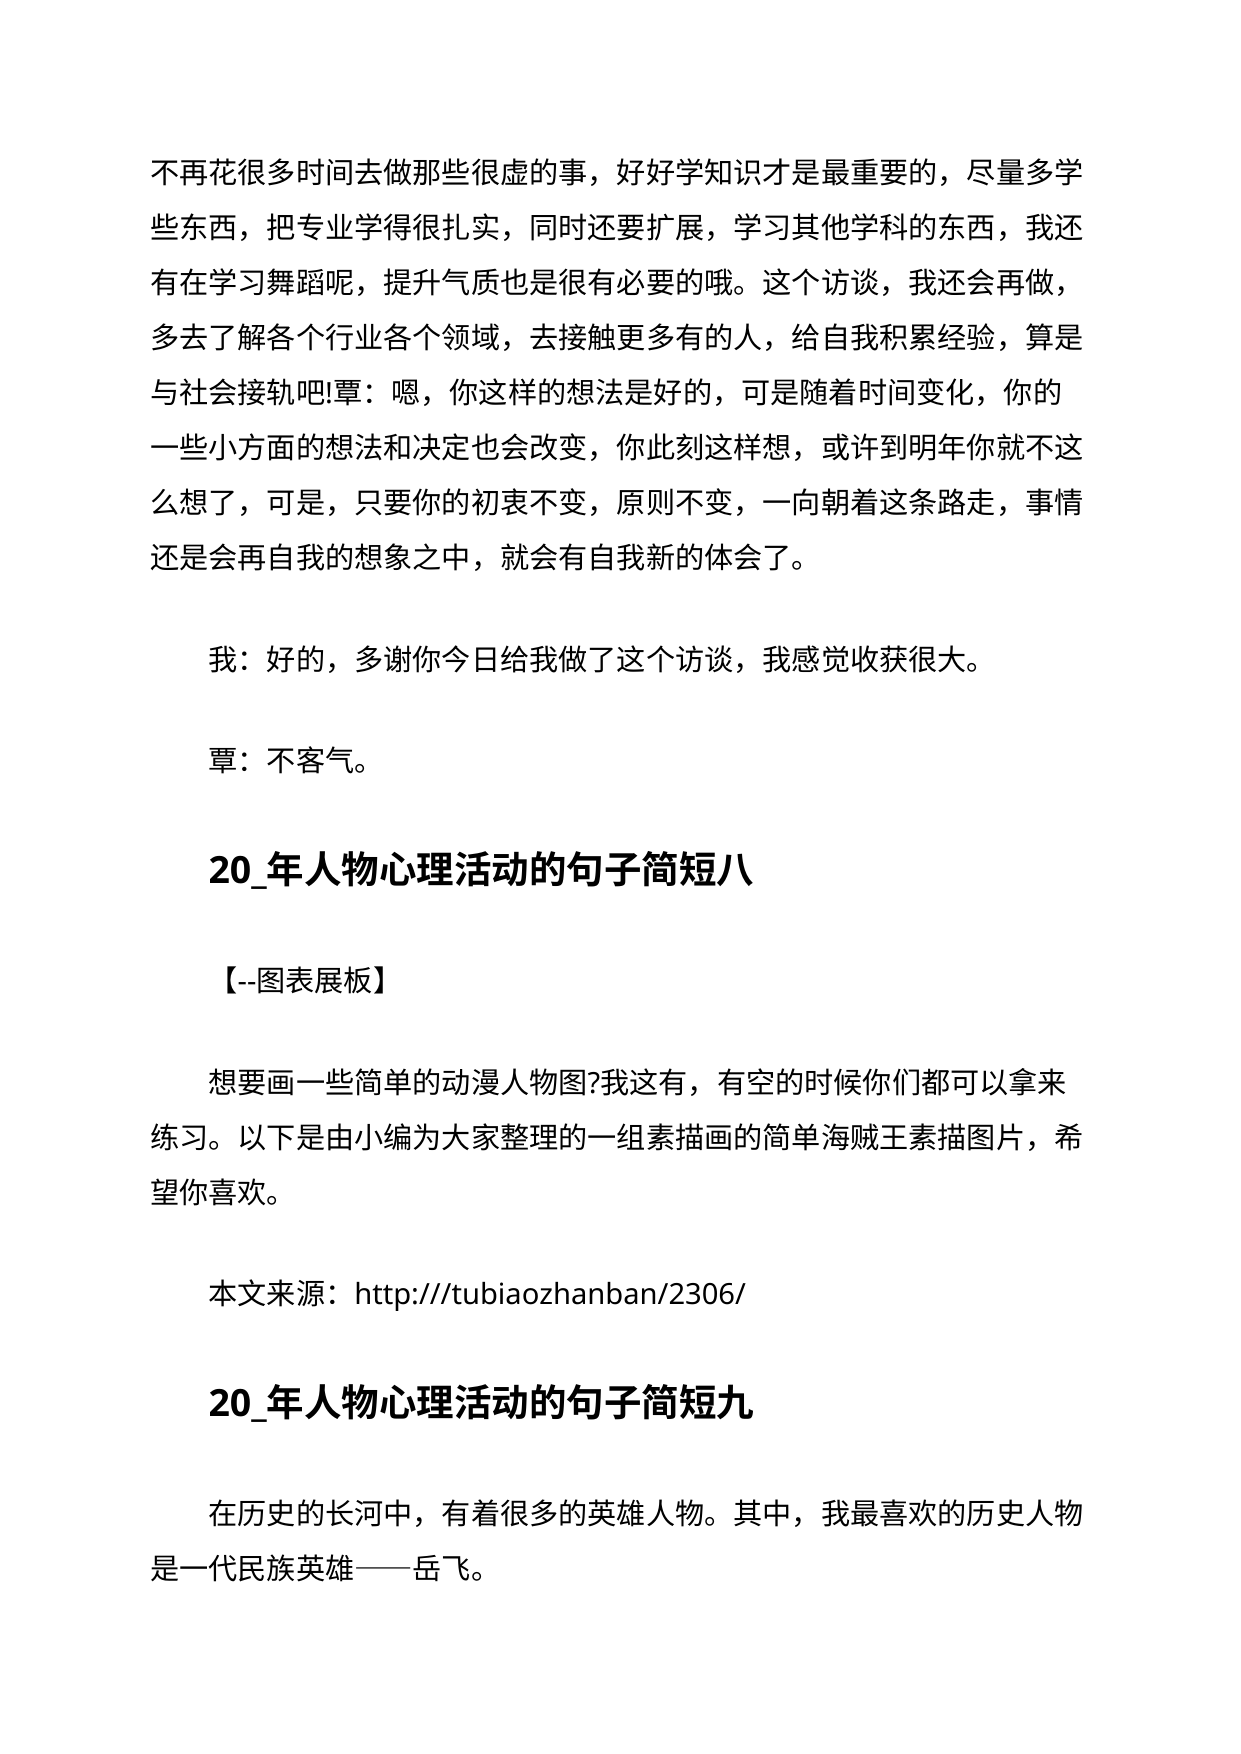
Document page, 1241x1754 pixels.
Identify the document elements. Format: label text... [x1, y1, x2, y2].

text 20_年人物心理活动的句子简短八 [150, 840, 1090, 894]
text 【--图表展板】 [150, 957, 1090, 1000]
text 20_年人物心理活动的句子简短九 [150, 1373, 1090, 1427]
text 在历史的长河中，有着很多的英雄人物。其中，我最喜欢的历史人物是一代民族英雄——岳飞。 [150, 1491, 1090, 1588]
text 本文来源：http:///tubiaozhanban/2306/ [150, 1271, 1090, 1313]
text 想要画一些简单的动漫人物图?我这有，有空的时候你们都可以拿来练习。以下是由小编为大家整理的一组素描画的简单海贼王素描图片，希望你喜欢。 [150, 1059, 1090, 1211]
text 我：好的，多谢你今日给我做了这个访谈，我感觉收获很大。 [150, 636, 1090, 678]
text 覃：不客气。 [150, 738, 1090, 780]
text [150, 150, 1090, 577]
